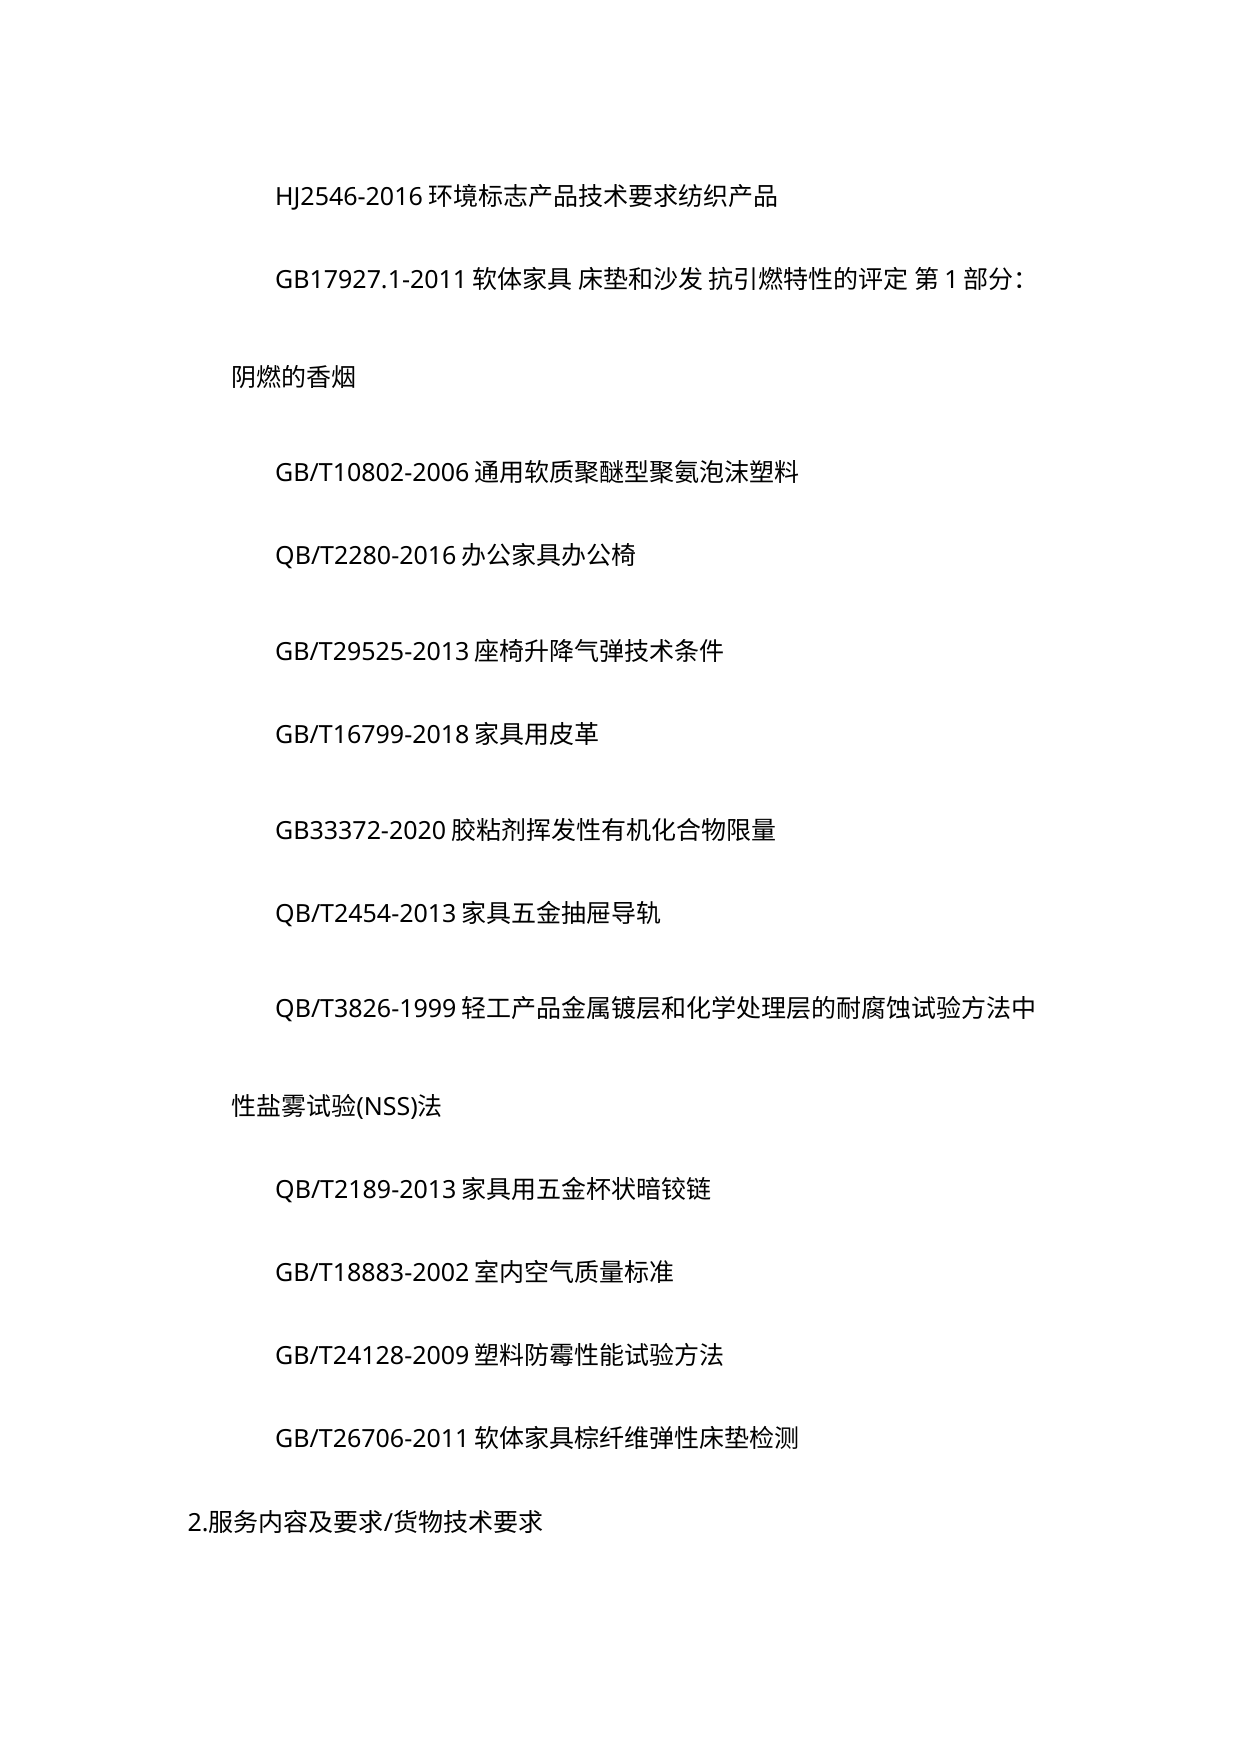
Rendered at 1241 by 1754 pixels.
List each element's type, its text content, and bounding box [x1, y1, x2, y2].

text GB/T16799-2018家具用皮革 [231, 700, 1053, 765]
text GB/T24128-2009塑料防霉性能试验方法 [231, 1321, 1053, 1386]
text GB/T26706-2011软体家具棕纤维弹性床垫检测 [231, 1404, 1053, 1469]
subtitle GB/T29525-2013座椅升降气弹技术条件 [231, 617, 1053, 682]
text QB/T2189-2013家具用五金杯状暗铰链 [231, 1155, 1053, 1220]
subtitle QB/T3826-1999轻工产品金属镀层和化学处理层的耐腐蚀试验方法中性盐雾试验(NSS)法 [231, 974, 1053, 1137]
text GB/T18883-2002室内空气质量标准 [231, 1238, 1053, 1303]
text QB/T2454-2013家具五金抽屉导轨 [231, 879, 1053, 944]
text QB/T2280-2016办公家具办公椅 [231, 521, 1053, 586]
subtitle HJ2546-2016环境标志产品技术要求纺织产品 [231, 162, 1053, 227]
text 2.服务内容及要求/货物技术要求 [187, 1488, 1053, 1553]
subtitle GB/T10802-2006通用软质聚醚型聚氨泡沫塑料 [231, 438, 1053, 503]
text GB17927.1-2011软体家具 床垫和沙发 抗引燃特性的评定 第1部分：阴燃的香烟 [231, 245, 1053, 408]
subtitle GB33372-2020胶粘剂挥发性有机化合物限量 [231, 796, 1053, 861]
